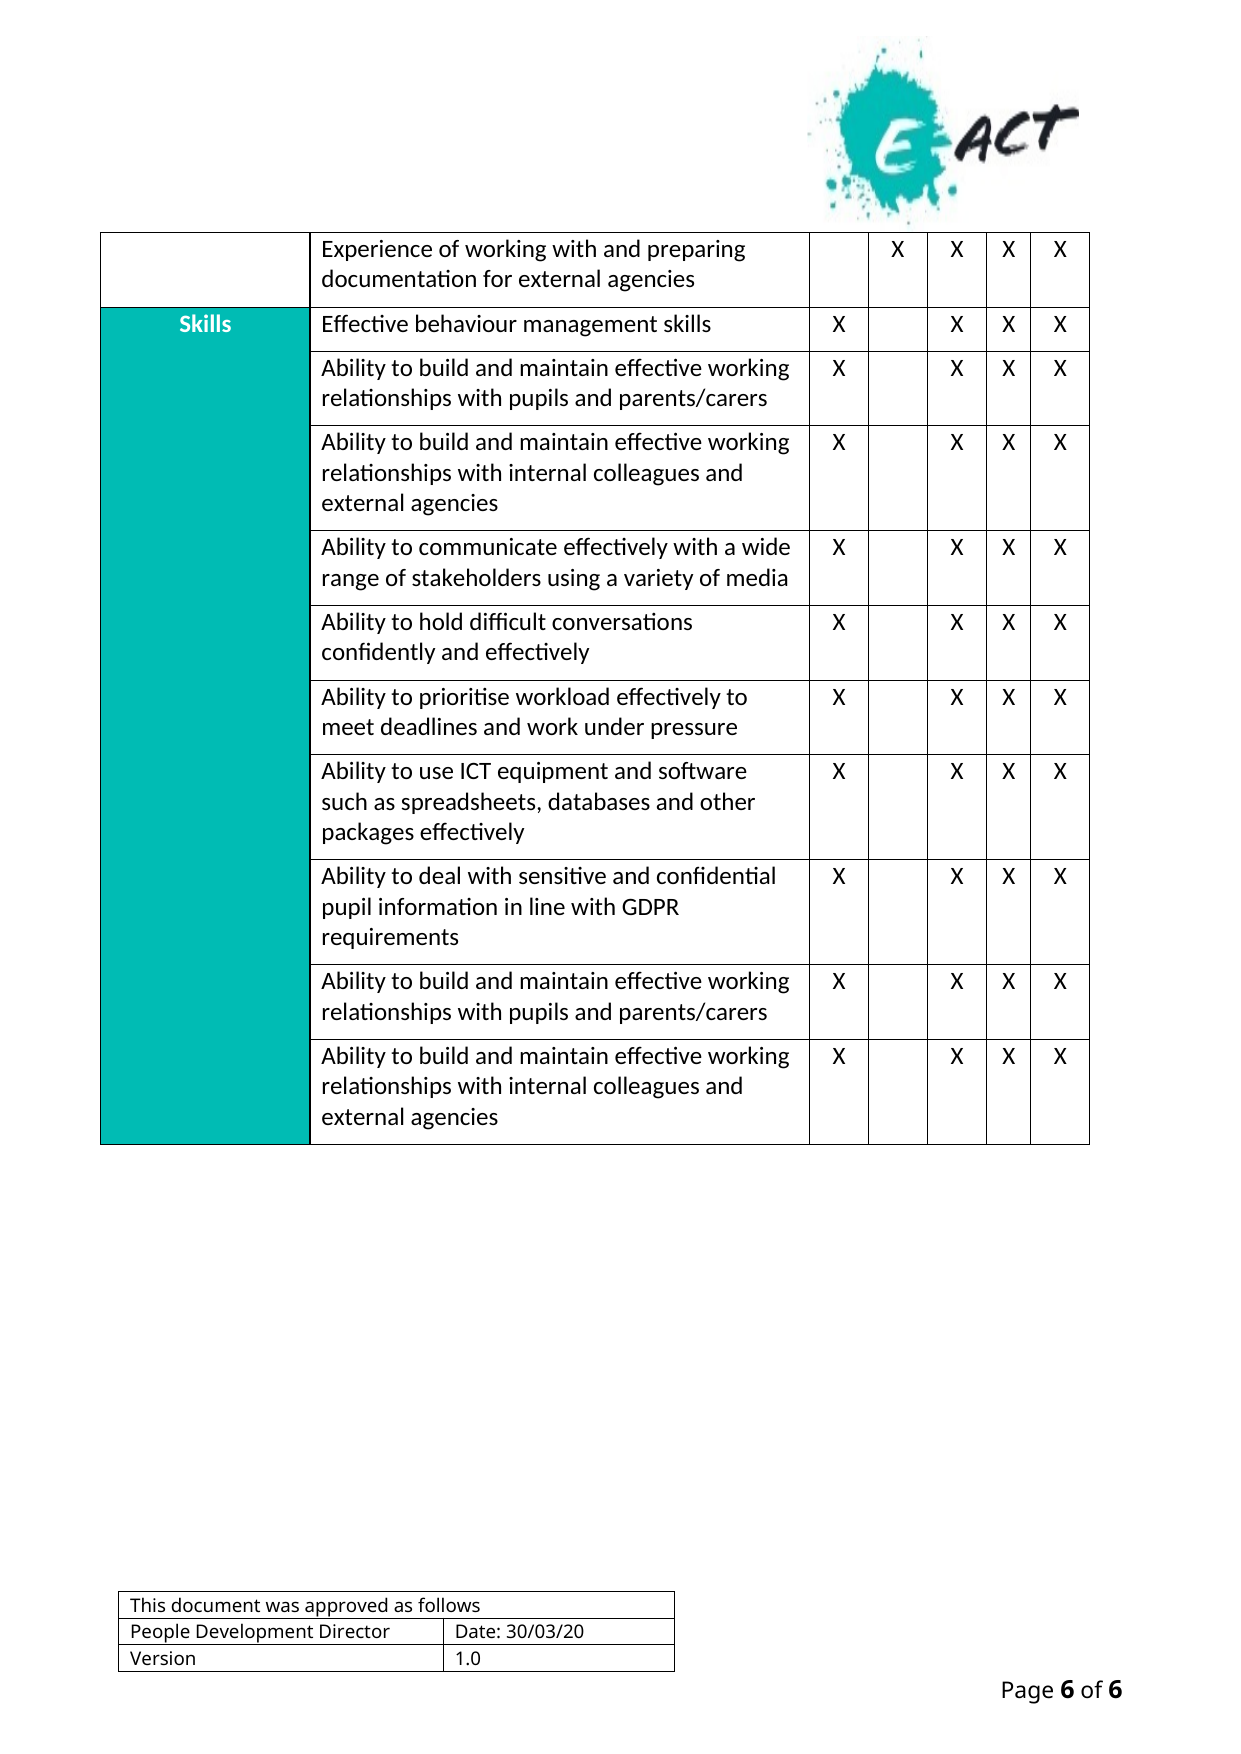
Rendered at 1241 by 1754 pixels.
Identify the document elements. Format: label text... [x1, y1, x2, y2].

table_cell X [987, 965, 1030, 1039]
table_cell Ability to build and maintain effective working relationships with pupils and parents/carers [311, 965, 809, 1039]
table_cell X [987, 606, 1030, 679]
table_cell X [810, 308, 868, 351]
table_cell X [810, 860, 868, 964]
table_cell X [1031, 681, 1089, 754]
table_cell [869, 681, 927, 754]
table_cell [869, 531, 927, 605]
table_cell Ability to prioritise workload effectively to meet deadlines and work under pressure [311, 681, 809, 754]
table_cell [869, 1040, 927, 1144]
table_cell X [987, 681, 1030, 754]
table_cell Experience of working with and preparing documentation for external agencies [311, 233, 809, 307]
table_cell X [987, 755, 1030, 859]
table_cell X [987, 352, 1030, 425]
table_cell [869, 426, 927, 530]
table_cell [810, 233, 868, 307]
table_cell X [810, 531, 868, 605]
table_cell X [810, 1040, 868, 1144]
table_cell X [928, 965, 986, 1039]
table_cell X [928, 308, 986, 351]
table_cell X [810, 426, 868, 530]
table_cell [869, 352, 927, 425]
table_cell X [928, 352, 986, 425]
table_cell X [1031, 755, 1089, 859]
table_cell X [1031, 308, 1089, 351]
table_cell X [810, 606, 868, 679]
table_cell Ability to hold difficult conversations confidently and effectively [311, 606, 809, 679]
table_cell X [1031, 233, 1089, 307]
table_cell [869, 860, 927, 964]
table_cell X [928, 681, 986, 754]
table_cell Ability to deal with sensitive and confidential pupil information in line with GDPR requirements [311, 860, 809, 964]
table_cell X [928, 755, 986, 859]
table_cell X [987, 426, 1030, 530]
table_cell X [987, 1040, 1030, 1144]
table_cell X [1031, 352, 1089, 425]
table_cell X [1031, 606, 1089, 679]
table_cell Effective behaviour management skills [311, 308, 809, 351]
table_cell [869, 606, 927, 679]
table_cell X [810, 755, 868, 859]
table_cell X [928, 233, 986, 307]
table_cell X [869, 233, 927, 307]
table_cell [869, 965, 927, 1039]
table_cell [869, 755, 927, 859]
table_cell Ability to build and maintain effective working relationships with internal colleagues and external agencies [311, 426, 809, 530]
table_cell X [928, 531, 986, 605]
table_cell X [987, 233, 1030, 307]
table_cell Ability to use ICT equipment and software such as spreadsheets, databases and other packages effectively [311, 755, 809, 859]
table_cell X [928, 606, 986, 679]
table_cell X [987, 531, 1030, 605]
table_cell X [810, 681, 868, 754]
table_cell [869, 308, 927, 351]
table_cell X [987, 860, 1030, 964]
table_cell X [810, 965, 868, 1039]
table_cell X [928, 1040, 986, 1144]
table_cell X [928, 860, 986, 964]
table_cell X [1031, 860, 1089, 964]
table_cell Ability to build and maintain effective working relationships with pupils and parents/carers [311, 352, 809, 425]
table_cell X [928, 426, 986, 530]
picture [807, 36, 1079, 232]
table_cell Skills [101, 308, 309, 1144]
table_cell Ability to build and maintain effective working relationships with internal colleagues and external agencies [311, 1040, 809, 1144]
table_cell X [1031, 531, 1089, 605]
table_cell X [810, 352, 868, 425]
table_cell Ability to communicate effectively with a wide range of stakeholders using a variety of media [311, 531, 809, 605]
table_cell X [1031, 965, 1089, 1039]
table_cell X [1031, 426, 1089, 530]
table_cell X [987, 308, 1030, 351]
table_cell X [1031, 1040, 1089, 1144]
